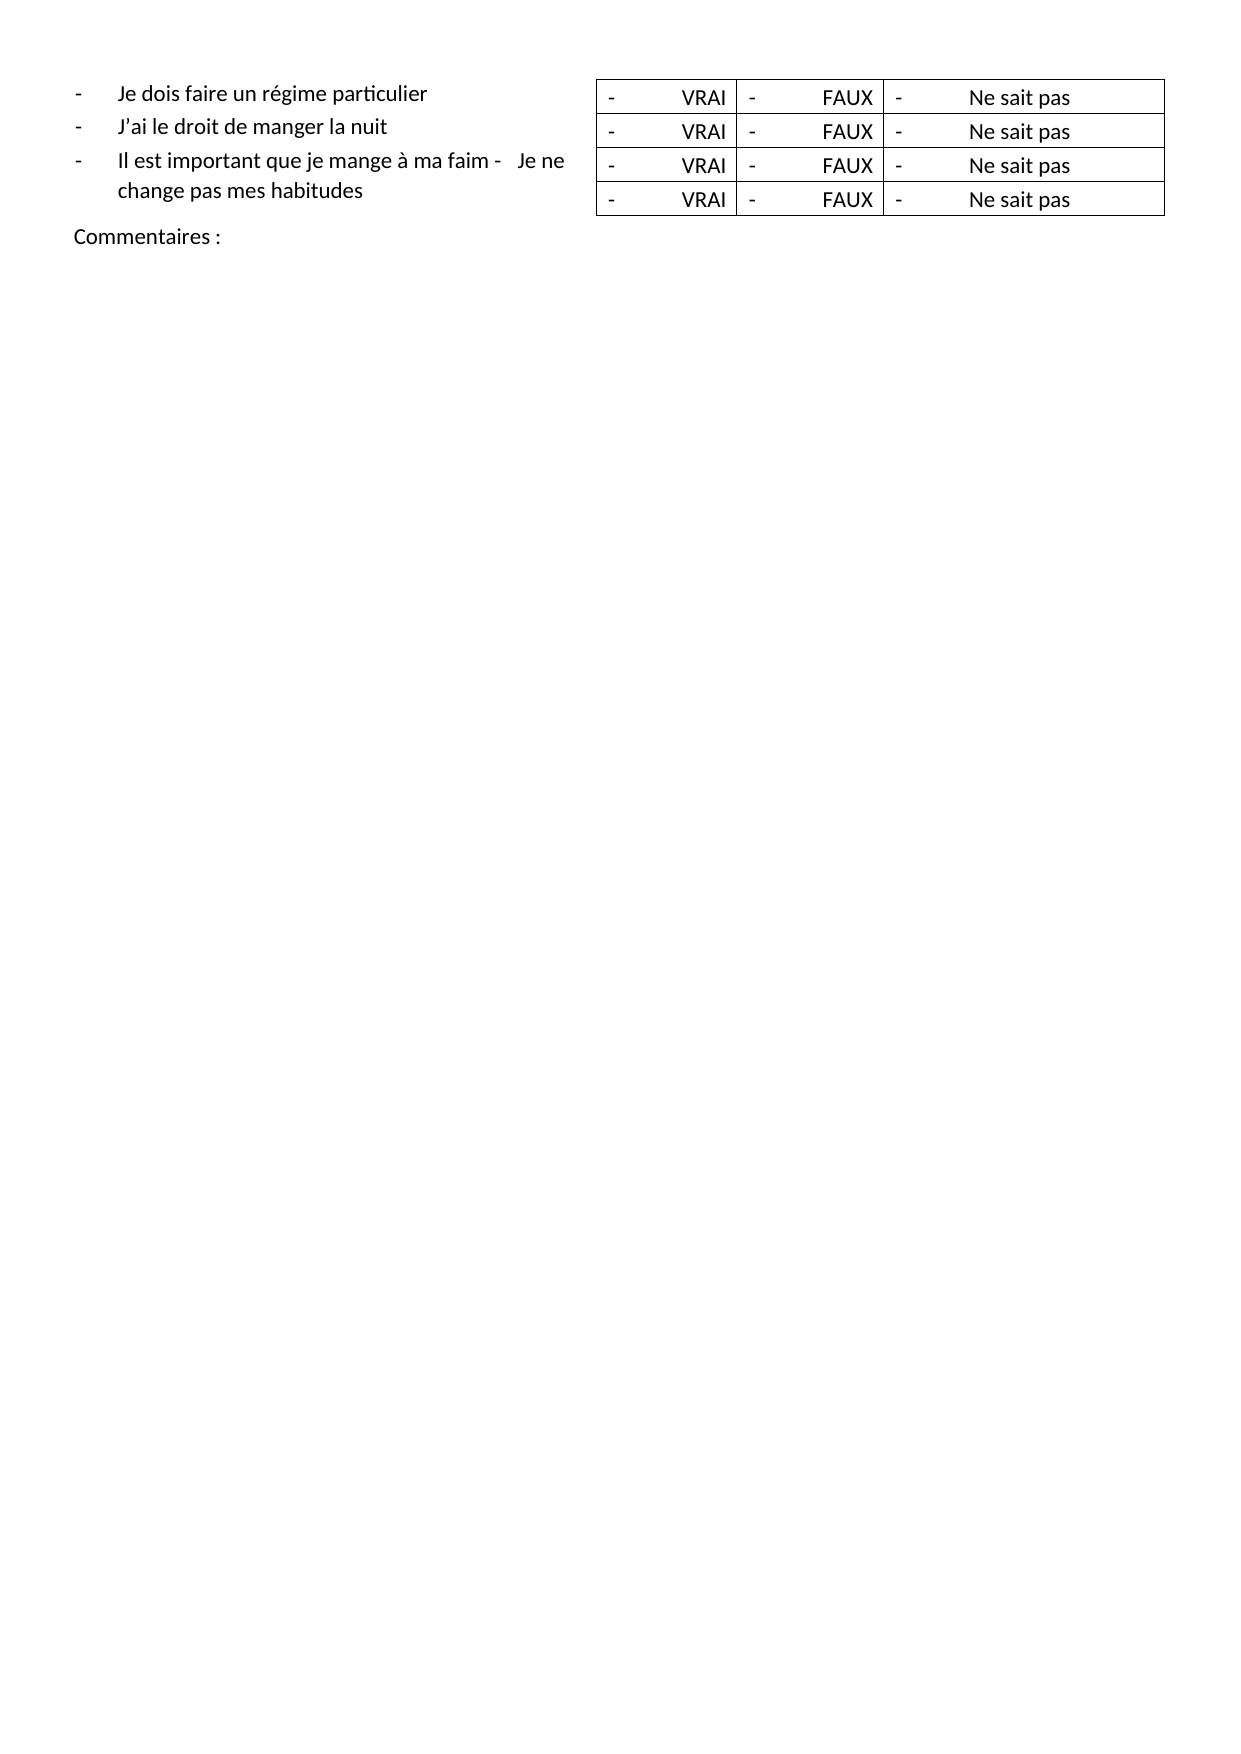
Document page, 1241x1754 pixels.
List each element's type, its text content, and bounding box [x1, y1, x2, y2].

table_cell Ne sait pas [968, 114, 1164, 147]
text Commentaires : [73, 222, 1019, 251]
table_cell - [597, 182, 681, 215]
table_cell - [884, 114, 968, 147]
list J’ai le droit de manger la nuit [75, 112, 596, 141]
table_header VRAI [681, 80, 736, 113]
table_cell Ne sait pas [968, 148, 1164, 181]
table_cell - [737, 114, 822, 147]
table_cell FAUX [822, 182, 883, 215]
table_cell - [737, 148, 822, 181]
table_cell - [884, 182, 968, 215]
table_cell - [597, 114, 681, 147]
table_cell Ne sait pas [968, 182, 1164, 215]
table_header FAUX [822, 80, 883, 113]
table_header - [737, 80, 822, 113]
list Il est important que je mange à ma faim - Je ne change pas mes habitudes [75, 146, 596, 204]
table_cell VRAI [681, 148, 736, 181]
table_header - [884, 80, 968, 113]
table_cell VRAI [681, 114, 736, 147]
table_cell - [597, 148, 681, 181]
table_cell VRAI [681, 182, 736, 215]
table_cell - [737, 182, 822, 215]
list Je dois faire un régime particulier [75, 79, 596, 107]
table_header - [597, 80, 681, 113]
table_cell FAUX [822, 114, 883, 147]
table_cell - [884, 148, 968, 181]
table_header Ne sait pas [968, 80, 1164, 113]
table_cell FAUX [822, 148, 883, 181]
